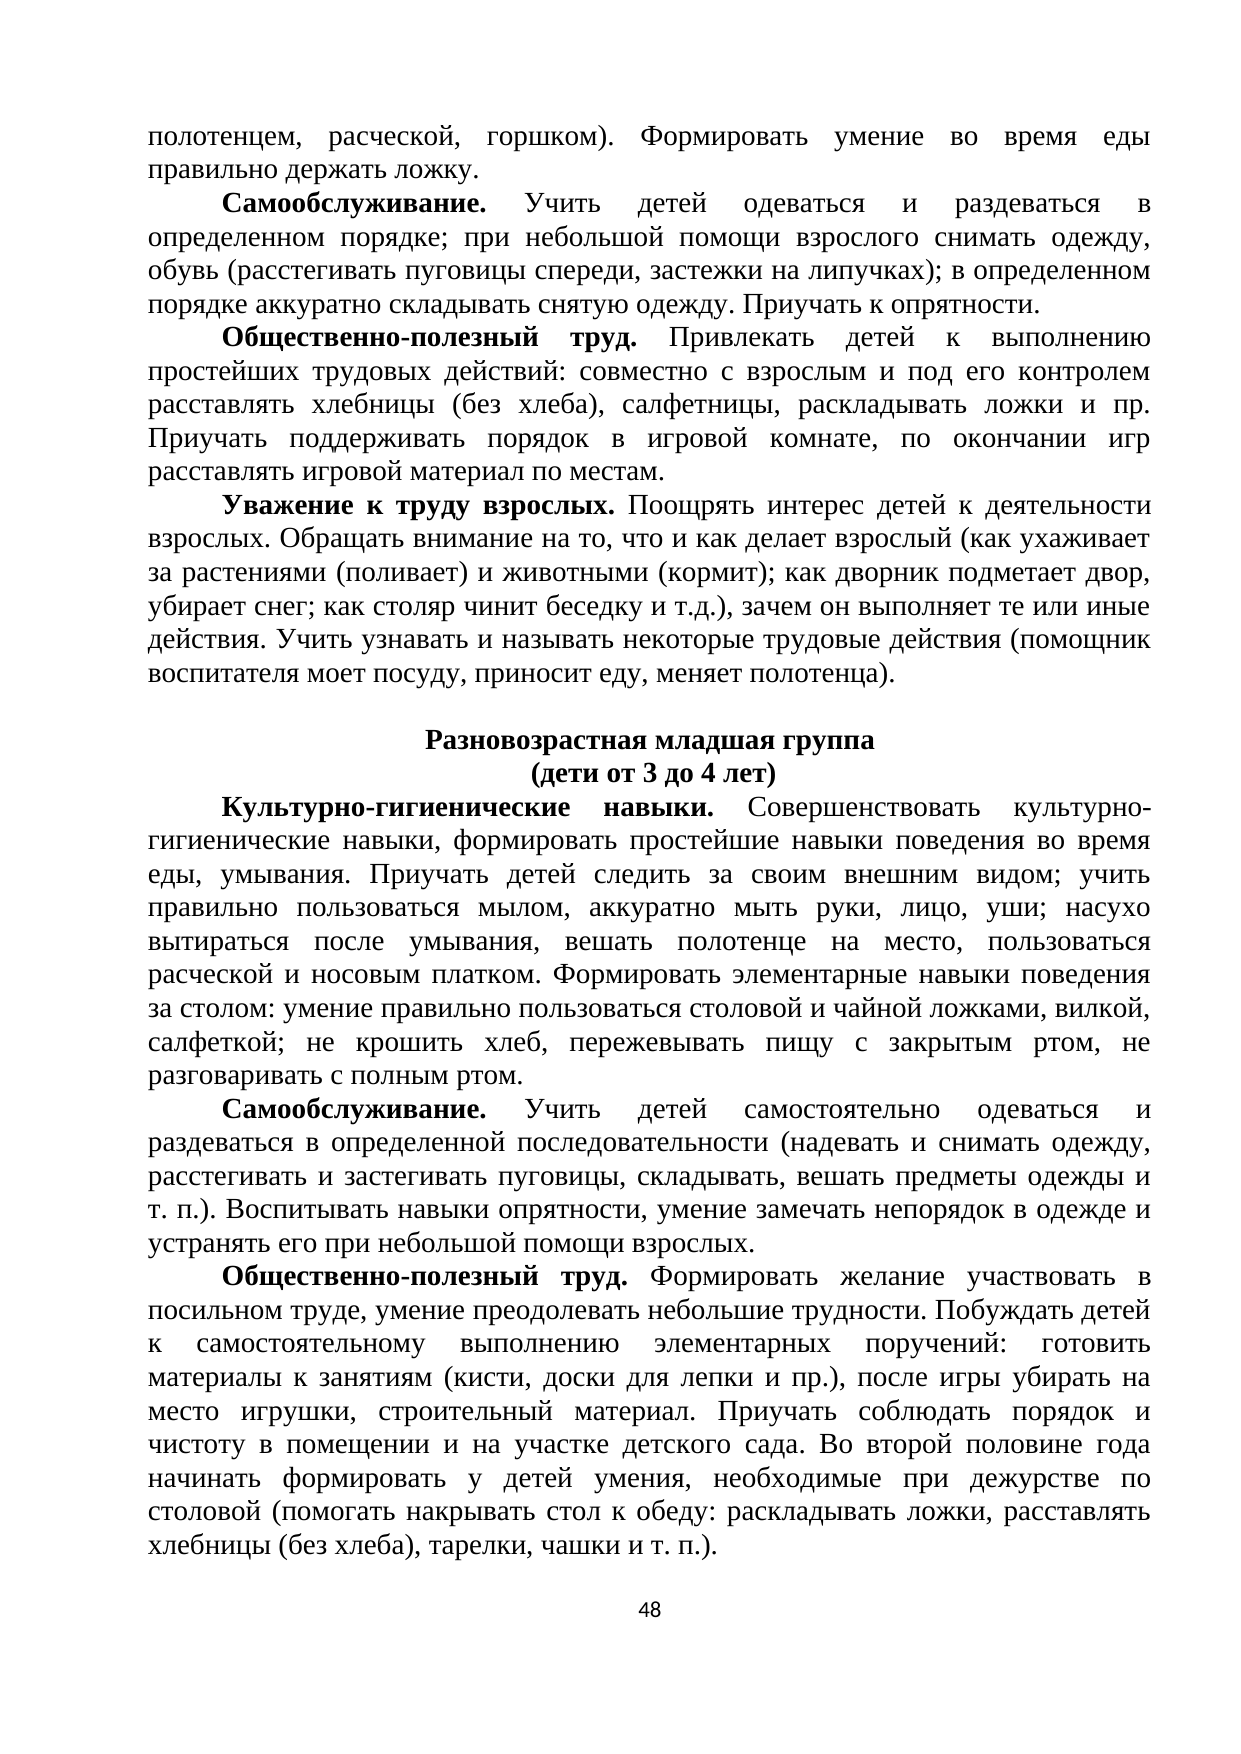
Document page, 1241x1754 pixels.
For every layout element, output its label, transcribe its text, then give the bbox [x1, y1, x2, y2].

text Общественно-полезный труд. Формировать желание участвовать в посильном труде, умение преодолевать небольшие трудности. Побуждать детей к самостоятельному выполнению элементарных поручений: готовить материалы к занятиям (кисти, доски для лепки и пр.), после игры убирать на место игрушки, строительный материал. Приучать соблюдать порядок и чистоту в помещении и на участке детского сада. Во второй половине года начинать формировать у детей умения, необходимые при дежурстве по столовой (помогать накрывать стол к обеду: раскладывать ложки, расставлять хлебницы (без хлеба), тарелки, чашки и т. п.). [148, 1258, 1152, 1560]
text Общественно-полезный труд. Привлекать детей к выполнению простейших трудовых действий: совместно с взрослым и под его контролем расставлять хлебницы (без хлеба), салфетницы, раскладывать ложки и пр. Приучать поддерживать порядок в игровой комнате, по окончании игр расставлять игровой материал по местам. [148, 319, 1152, 487]
text Самообслуживание. Учить детей одеваться и раздеваться в определенном порядке; при небольшой помощи взрослого снимать одежду, обувь (расстегивать пуговицы спереди, застежки на липучках); в определенном порядке аккуратно складывать снятую одежду. Приучать к опрятности. [148, 185, 1152, 319]
text Уважение к труду взрослых. Поощрять интерес детей к деятельности взрослых. Обращать внимание на то, что и как делает взрослый (как ухаживает за растениями (поливает) и животными (кормит); как дворник подметает двор, убирает снег; как столяр чинит беседку и т.д.), зачем он выполняет те или иные действия. Учить узнавать и называть некоторые трудовые действия (помощник воспитателя моет посуду, приносит еду, меняет полотенца). [148, 487, 1152, 688]
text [148, 118, 1152, 185]
text Культурно-гигиенические навыки. Совершенствовать культурно-гигиенические навыки, формировать простейшие навыки поведения во время еды, умывания. Приучать детей следить за своим внешним видом; учить правильно пользоваться мылом, аккуратно мыть руки, лицо, уши; насухо вытираться после умывания, вешать полотенце на место, пользоваться расческой и носовым платком. Формировать элементарные навыки поведения за столом: умение правильно пользоваться столовой и чайной ложками, вилкой, салфеткой; не крошить хлеб, пережевывать пищу с закрытым ртом, не разговаривать с полным ртом. [148, 789, 1152, 1091]
text Самообслуживание. Учить детей самостоятельно одеваться и раздеваться в определенной последовательности (надевать и снимать одежду, расстегивать и застегивать пуговицы, складывать, вешать предметы одежды и т. п.). Воспитывать навыки опрятности, умение замечать непорядок в одежде и устранять его при небольшой помощи взрослых. [148, 1091, 1152, 1258]
text (дети от 3 до 4 лет) [148, 755, 1152, 789]
text Разновозрастная младшая группа [148, 722, 1152, 755]
